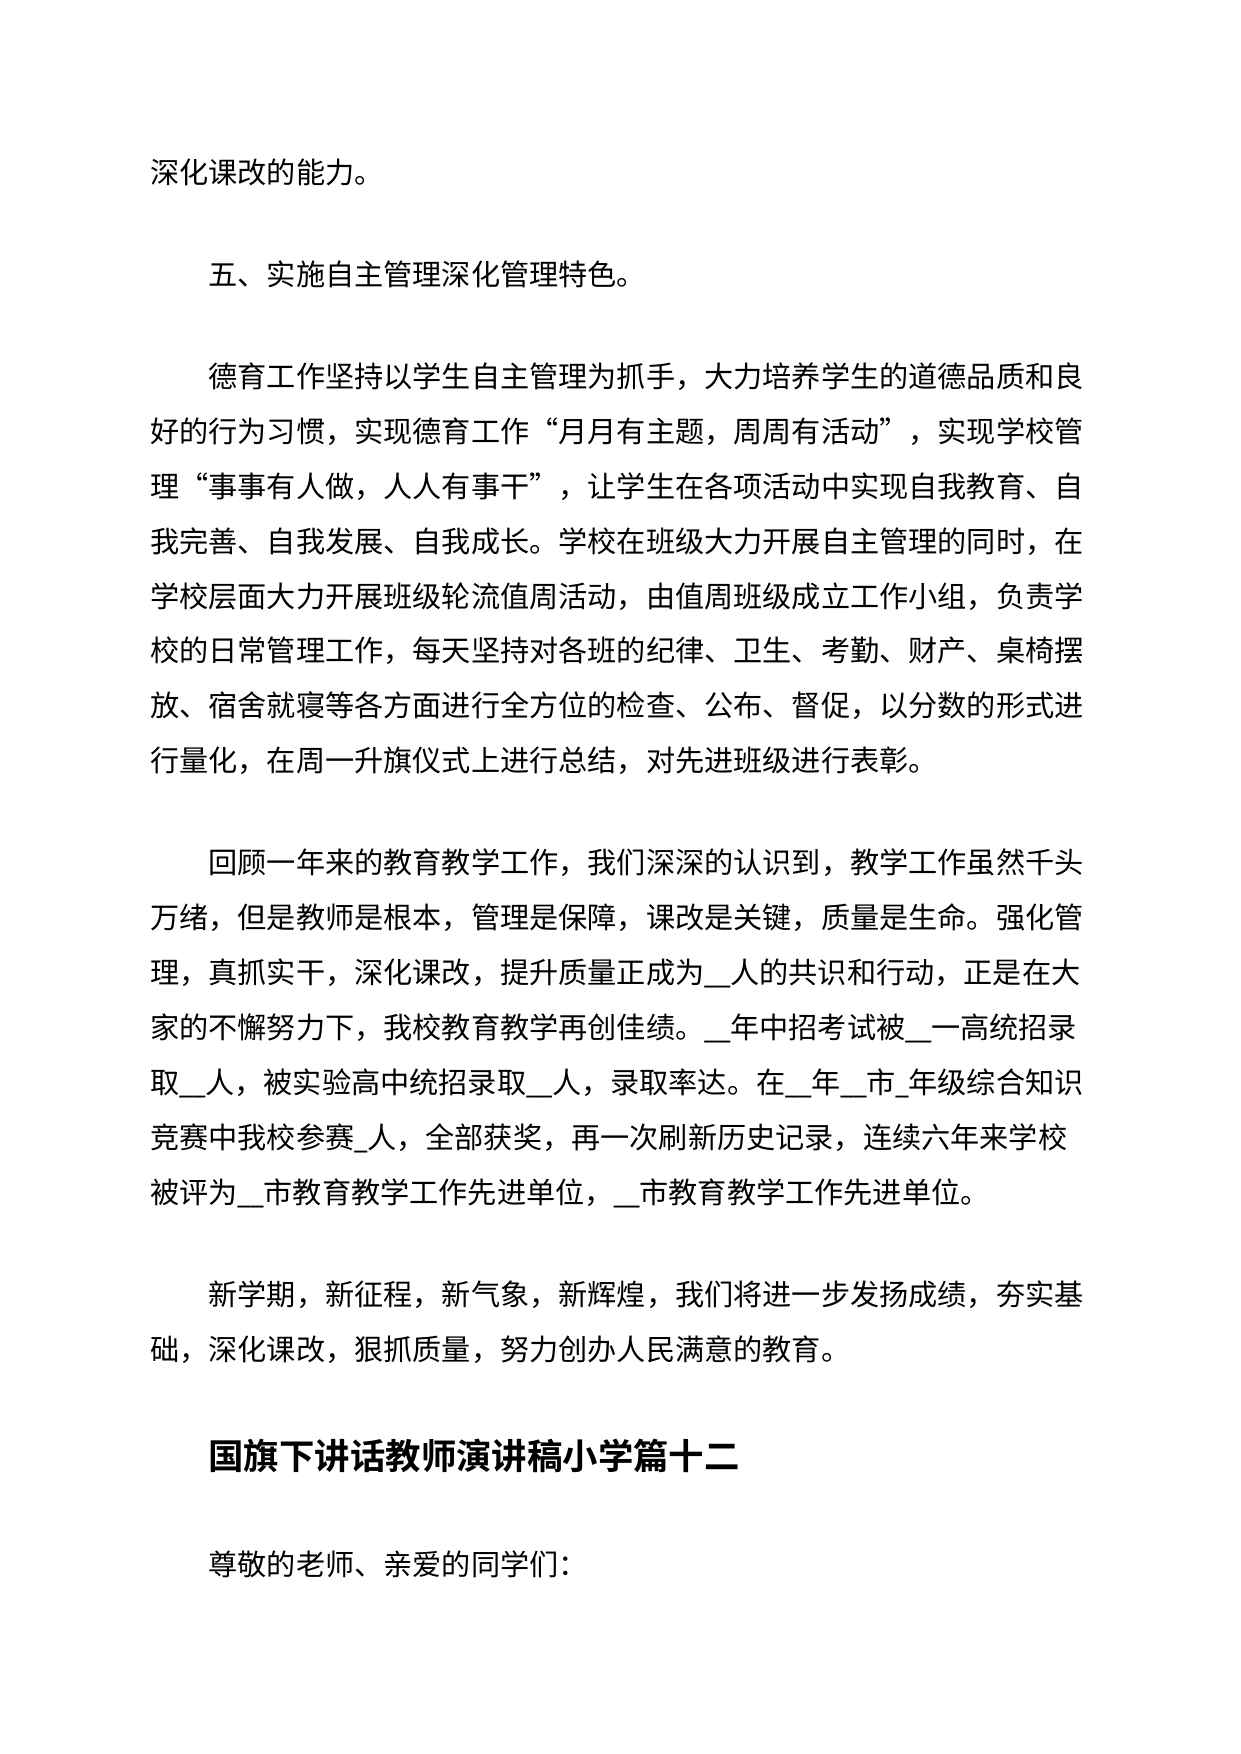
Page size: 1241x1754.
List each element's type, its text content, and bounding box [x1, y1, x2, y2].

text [150, 150, 1090, 192]
text 国旗下讲话教师演讲稿小学篇十二 [150, 1428, 1090, 1479]
text 尊敬的老师、亲爱的同学们： [150, 1541, 1090, 1584]
text 五、实施自主管理深化管理特色。 [150, 252, 1090, 294]
text 回顾一年来的教育教学工作，我们深深的认识到，教学工作虽然千头万绪，但是教师是根本，管理是保障，课改是关键，质量是生命。强化管理，真抓实干，深化课改，提升质量正成为__人的共识和行动，正是在大家的不懈努力下，我校教育教学再创佳绩。__年中招考试被__一高统招录取__人，被实验高中统招录取__人，录取率达。在__年__市_年级综合知识竞赛中我校参赛_人，全部获奖，再一次刷新历史记录，连续六年来学校被评为__市教育教学工作先进单位，__市教育教学工作先进单位。 [150, 839, 1090, 1212]
text 德育工作坚持以学生自主管理为抓手，大力培养学生的道德品质和良好的行为习惯，实现德育工作“月月有主题，周周有活动”，实现学校管理“事事有人做，人人有事干”，让学生在各项活动中实现自我教育、自我完善、自我发展、自我成长。学校在班级大力开展自主管理的同时，在学校层面大力开展班级轮流值周活动，由值周班级成立工作小组，负责学校的日常管理工作，每天坚持对各班的纪律、卫生、考勤、财产、桌椅摆放、宿舍就寝等各方面进行全方位的检查、公布、督促，以分数的形式进行量化，在周一升旗仪式上进行总结，对先进班级进行表彰。 [150, 353, 1090, 780]
text 新学期，新征程，新气象，新辉煌，我们将进一步发扬成绩，夯实基础，深化课改，狠抓质量，努力创办人民满意的教育。 [150, 1271, 1090, 1368]
